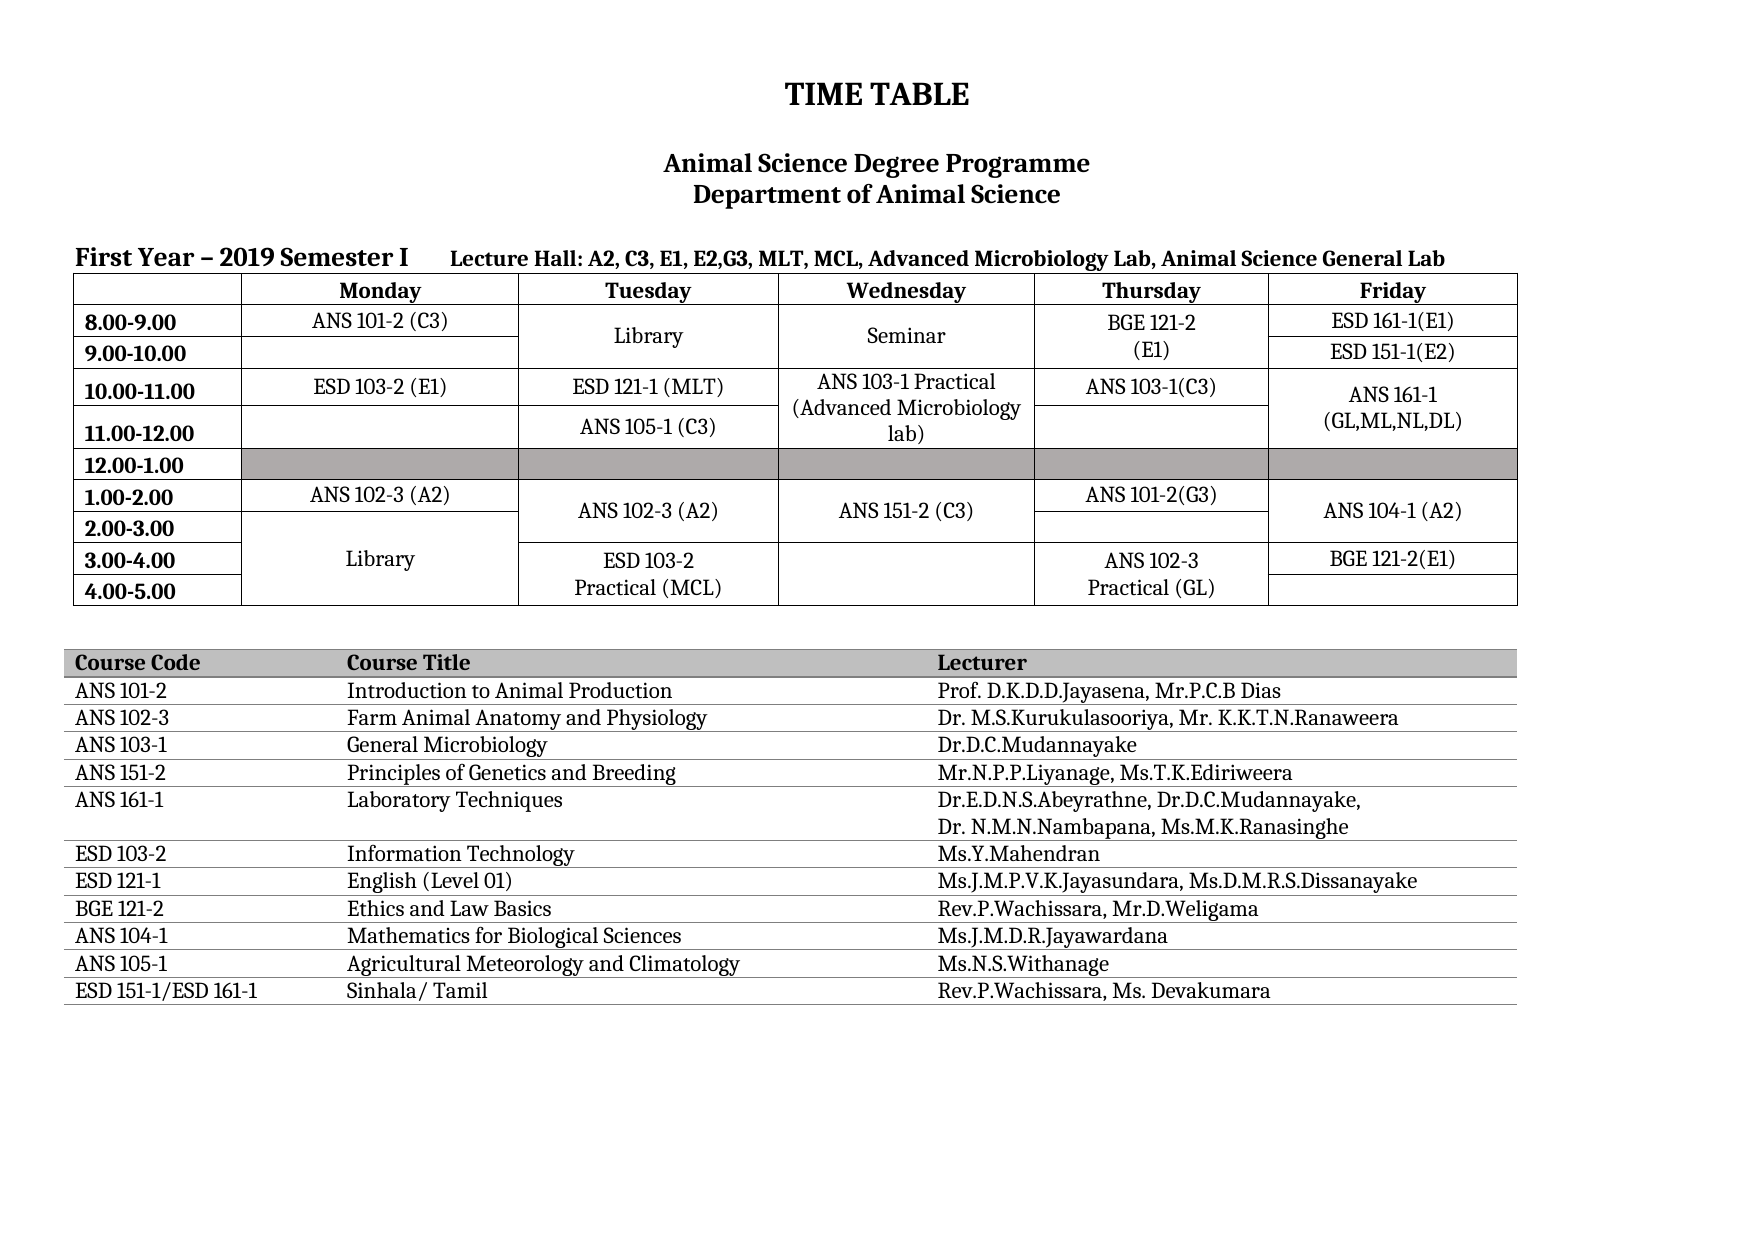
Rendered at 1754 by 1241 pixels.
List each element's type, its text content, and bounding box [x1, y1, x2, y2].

table_cell Farm Animal Anatomy and Physiology [336, 705, 926, 731]
text TIME TABLE [75, 75, 1679, 113]
table_cell ESD 161-1(E1) [1269, 305, 1517, 336]
table_header Course Code [64, 650, 336, 676]
table_cell BGE 121-2 (E1) [1035, 305, 1268, 367]
table_cell Library [519, 305, 778, 367]
table_cell ANS 101-2 (C3) [242, 305, 518, 336]
table_cell ESD 121-1 [64, 868, 336, 894]
table_cell 1.00-2.00 [74, 480, 241, 511]
table_cell BGE 121-2 [64, 896, 336, 922]
table_cell ANS 104-1 [64, 923, 336, 949]
table_header Tuesday [519, 274, 778, 304]
table_cell Introduction to Animal Production [336, 678, 926, 704]
table_cell Dr. M.S.Kurukulasooriya, Mr. K.K.T.N.Ranaweera [926, 705, 1517, 731]
table_cell ANS 161-1 [64, 787, 336, 840]
table_cell 8.00-9.00 [74, 305, 241, 336]
table_cell ESD 121-1 (MLT) [519, 369, 778, 405]
table_cell General Microbiology [336, 732, 926, 759]
table_cell 10.00-11.00 [74, 369, 241, 405]
table_cell [242, 406, 518, 447]
table_cell ANS 103-1(C3) [1035, 369, 1268, 405]
table_cell ESD 103-2 [64, 841, 336, 867]
table_cell Ms.N.S.Withanage [926, 950, 1517, 977]
table_cell ESD 151-1/ESD 161-1 [64, 978, 336, 1004]
table_cell ANS 102-3 Practical (GL) [1035, 543, 1268, 605]
table_cell Dr.D.C.Mudannayake [926, 732, 1517, 759]
table_cell BGE 121-2(E1) [1269, 543, 1517, 574]
table_cell ANS 102-3 [64, 705, 336, 731]
table_cell Ms.J.M.D.R.Jayawardana [926, 923, 1517, 949]
table_cell 12.00-1.00 [74, 449, 241, 479]
table_cell [1035, 512, 1268, 542]
table_header Monday [242, 274, 518, 304]
table_cell ANS 101-2 [64, 678, 336, 704]
table_cell ANS 103-1 Practical (Advanced Microbiology lab) [779, 369, 1034, 447]
table_cell ANS 161-1 (GL,ML,NL,DL) [1269, 369, 1517, 447]
table_cell [242, 337, 518, 367]
table_cell [779, 543, 1034, 605]
text First Year – 2019 Semester I Lecture Hall: A2, C3, E1, E2,G3, MLT, MCL, Advanced Microbiology Lab, Animal Science General Lab [75, 242, 1679, 273]
table_cell [519, 449, 778, 479]
table_cell ANS 104-1 (A2) [1269, 480, 1517, 542]
table_cell Seminar [779, 305, 1034, 367]
table_cell Ethics and Law Basics [336, 896, 926, 922]
table_cell Ms.Y.Mahendran [926, 841, 1517, 867]
table_header Lecturer [926, 650, 1517, 676]
table_cell 2.00-3.00 [74, 512, 241, 542]
table_cell ANS 103-1 [64, 732, 336, 759]
table_cell 9.00-10.00 [74, 337, 241, 367]
table_header Friday [1269, 274, 1517, 304]
table_header Wednesday [779, 274, 1034, 304]
table_cell ANS 151-2 (C3) [779, 480, 1034, 542]
table_header Course Title [336, 650, 926, 676]
table_cell [1269, 449, 1517, 479]
table_cell Ms.J.M.P.V.K.Jayasundara, Ms.D.M.R.S.Dissanayake [926, 868, 1517, 894]
table_cell ANS 151-2 [64, 760, 336, 786]
table_cell ESD 103-2 (E1) [242, 369, 518, 405]
table_cell ANS 102-3 (A2) [519, 480, 778, 542]
table_cell Agricultural Meteorology and Climatology [336, 950, 926, 977]
table_cell ANS 102-3 (A2) [242, 480, 518, 511]
table_cell [1269, 575, 1517, 605]
table_cell Prof. D.K.D.D.Jayasena, Mr.P.C.B Dias [926, 678, 1517, 704]
table_cell 3.00-4.00 [74, 543, 241, 574]
table_cell Laboratory Techniques [336, 787, 926, 840]
table_cell Rev.P.Wachissara, Mr.D.Weligama [926, 896, 1517, 922]
table_cell Dr.E.D.N.S.Abeyrathne, Dr.D.C.Mudannayake, Dr. N.M.N.Nambapana, Ms.M.K.Ranasinghe [926, 787, 1517, 840]
text Department of Animal Science [75, 179, 1679, 210]
table_cell 4.00-5.00 [74, 575, 241, 605]
table_header [74, 274, 241, 304]
table_cell Information Technology [336, 841, 926, 867]
table_cell ESD 151-1(E2) [1269, 337, 1517, 367]
table_cell ANS 105-1 [64, 950, 336, 977]
table_cell [1035, 449, 1268, 479]
table_cell ANS 101-2(G3) [1035, 480, 1268, 511]
table_cell Library [242, 512, 518, 605]
table_cell ESD 103-2 Practical (MCL) [519, 543, 778, 605]
table_cell Rev.P.Wachissara, Ms. Devakumara [926, 978, 1517, 1004]
table_cell Mathematics for Biological Sciences [336, 923, 926, 949]
table_cell [779, 449, 1034, 479]
table_cell 11.00-12.00 [74, 406, 241, 447]
table_cell Mr.N.P.P.Liyanage, Ms.T.K.Ediriweera [926, 760, 1517, 786]
table_cell [242, 449, 518, 479]
table_cell [1035, 406, 1268, 447]
table_cell ANS 105-1 (C3) [519, 406, 778, 447]
table_cell Sinhala/ Tamil [336, 978, 926, 1004]
table_cell Principles of Genetics and Breeding [336, 760, 926, 786]
text Animal Science Degree Programme [75, 148, 1679, 179]
table_header Thursday [1035, 274, 1268, 304]
table_cell English (Level 01) [336, 868, 926, 894]
